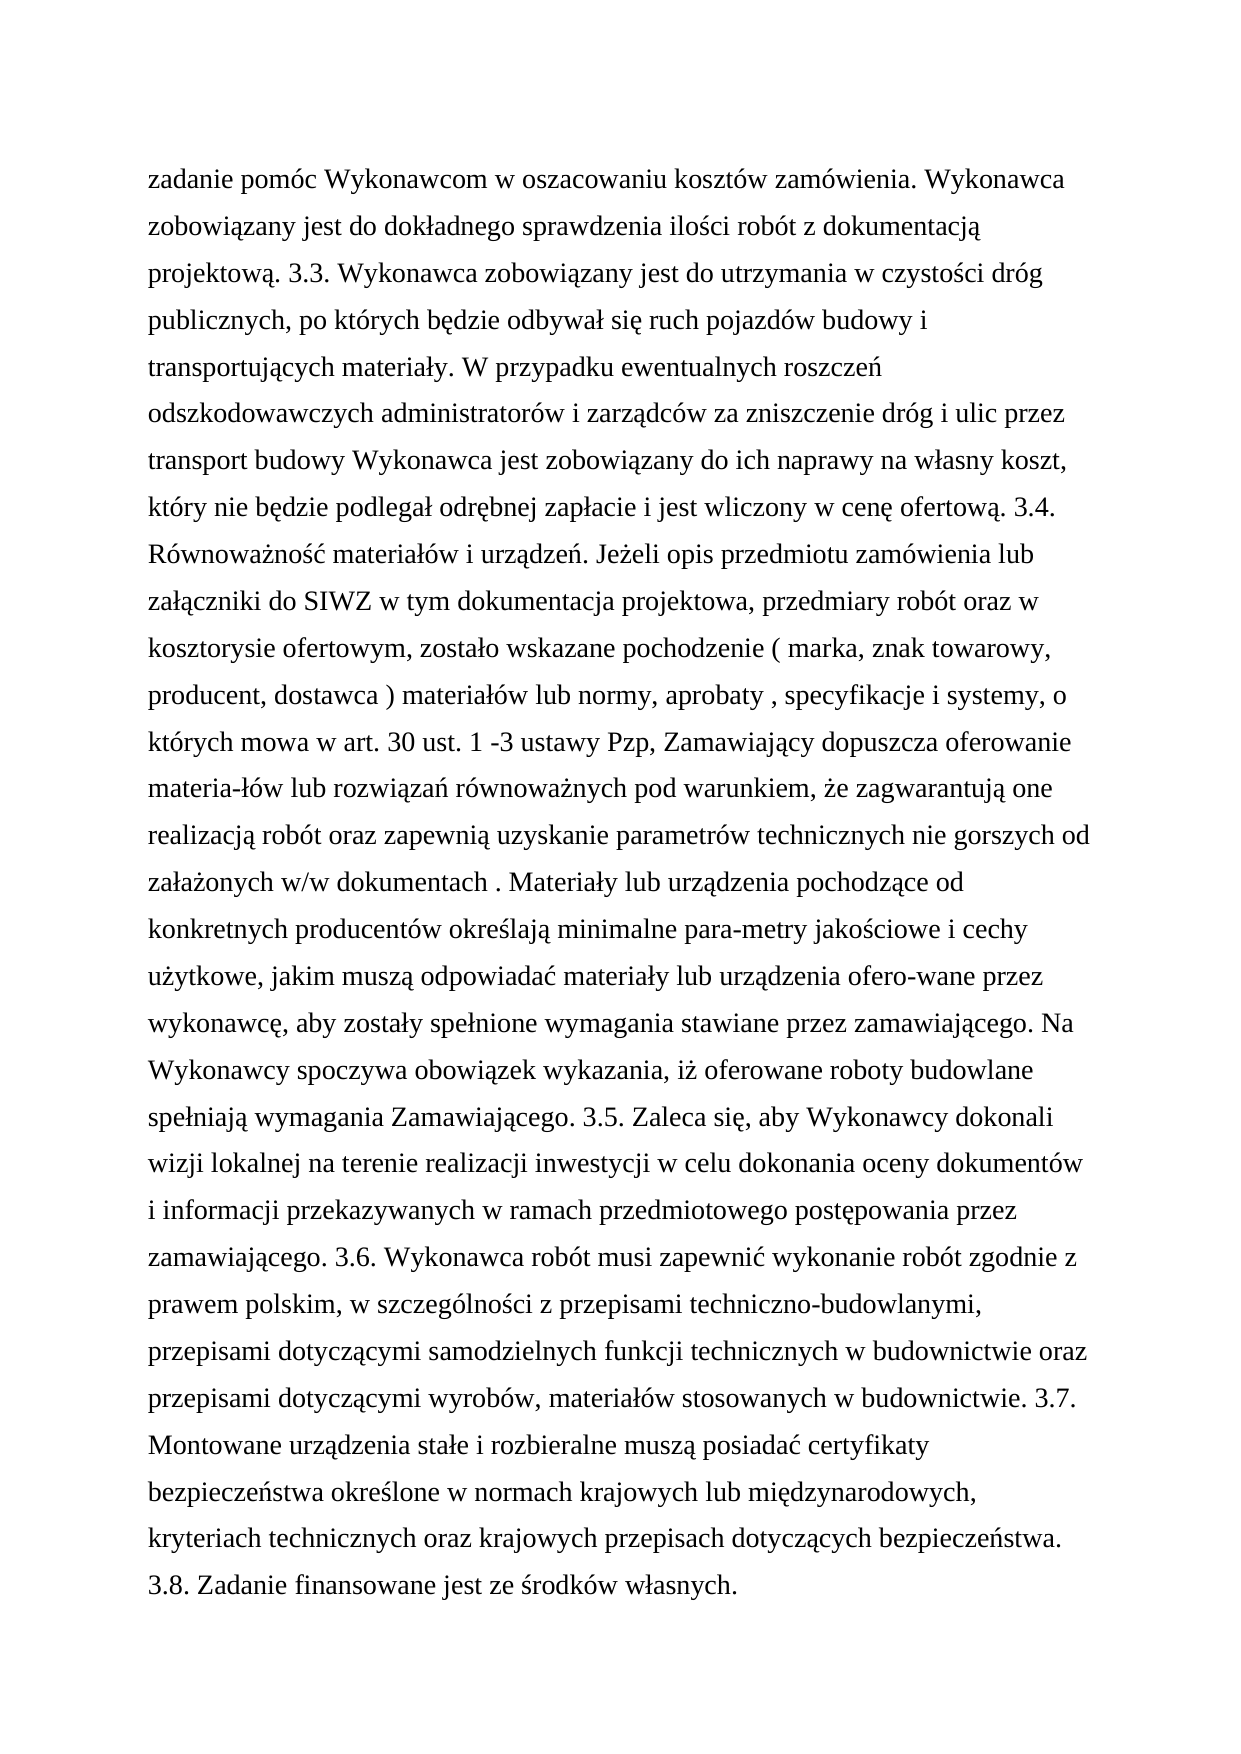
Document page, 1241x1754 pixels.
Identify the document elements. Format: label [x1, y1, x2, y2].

text [148, 148, 1093, 1601]
